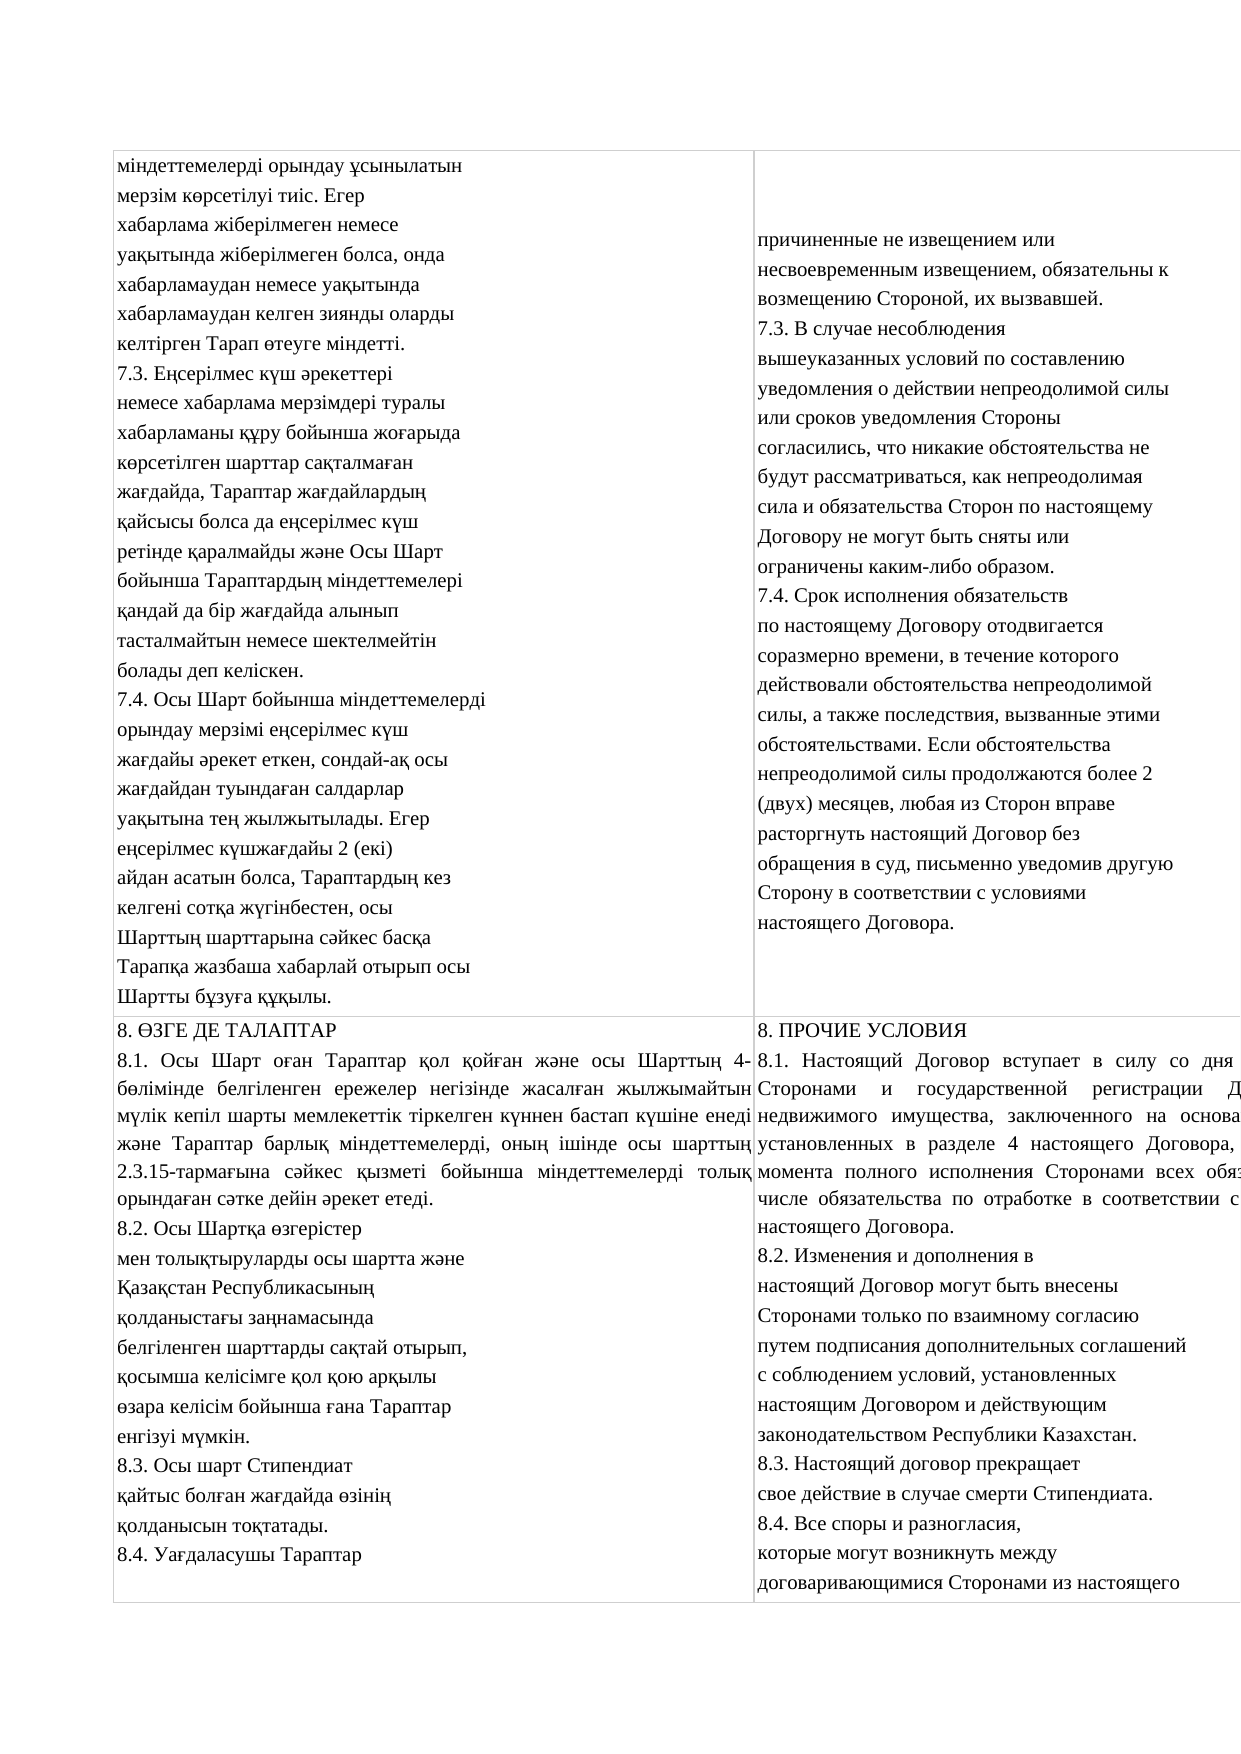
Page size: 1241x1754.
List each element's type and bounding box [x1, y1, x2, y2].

table_cell [114, 151, 753, 1016]
table_cell [114, 1017, 753, 1602]
table_cell [755, 1017, 1240, 1602]
table_cell [755, 151, 1240, 1016]
